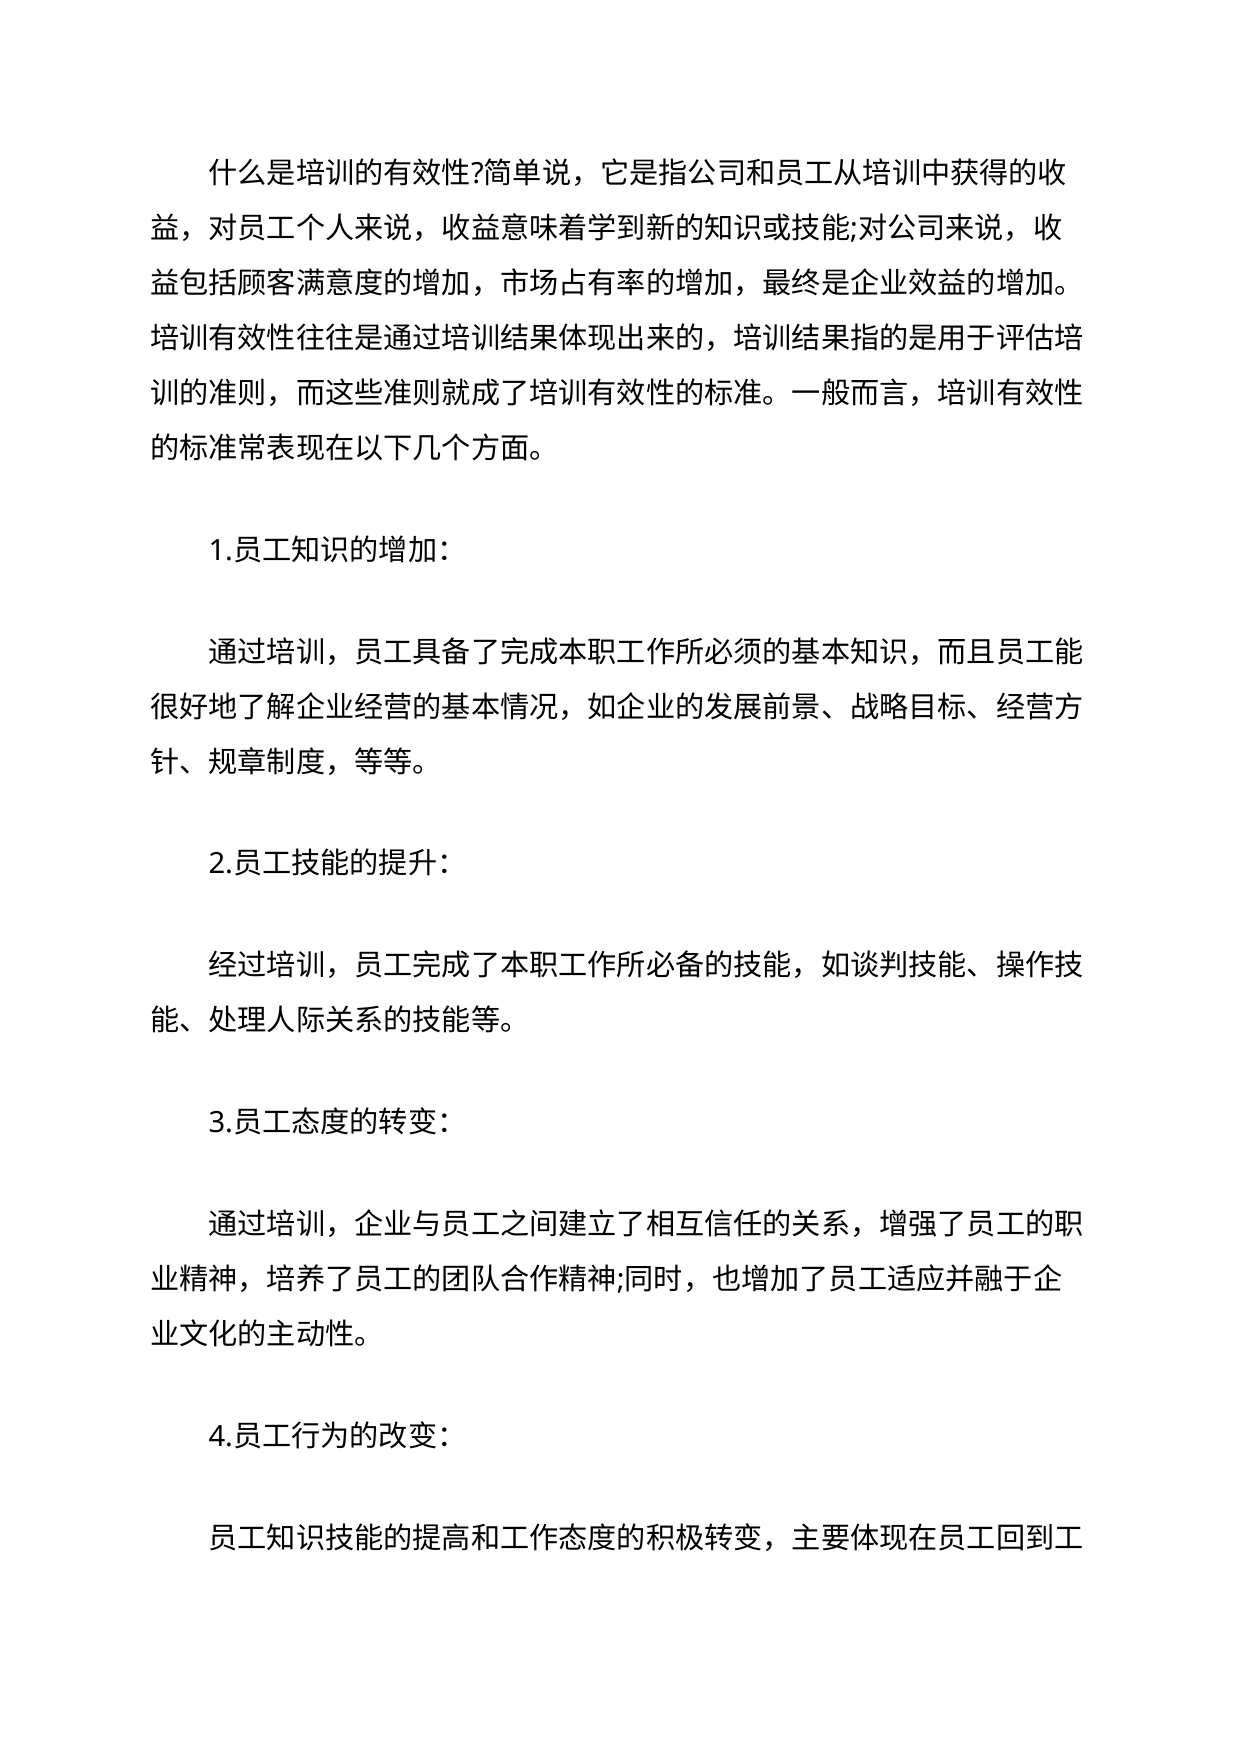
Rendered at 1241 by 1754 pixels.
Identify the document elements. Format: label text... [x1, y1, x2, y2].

text 通过培训，员工具备了完成本职工作所必须的基本知识，而且员工能很好地了解企业经营的基本情况，如企业的发展前景、战略目标、经营方针、规章制度，等等。 [150, 628, 1090, 781]
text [150, 1514, 1090, 1557]
text 4.员工行为的改变： [150, 1412, 1090, 1455]
text 经过培训，员工完成了本职工作所必备的技能，如谈判技能、操作技能、处理人际关系的技能等。 [150, 942, 1090, 1039]
text 通过培训，企业与员工之间建立了相互信任的关系，增强了员工的职业精神，培养了员工的团队合作精神;同时，也增加了员工适应并融于企业文化的主动性。 [150, 1201, 1090, 1353]
text 1.员工知识的增加： [150, 526, 1090, 569]
text 2.员工技能的提升： [150, 840, 1090, 882]
text 3.员工态度的转变： [150, 1099, 1090, 1141]
text 什么是培训的有效性?简单说，它是指公司和员工从培训中获得的收益，对员工个人来说，收益意味着学到新的知识或技能;对公司来说，收益包括顾客满意度的增加，市场占有率的增加，最终是企业效益的增加。培训有效性往往是通过培训结果体现出来的，培训结果指的是用于评估培训的准则，而这些准则就成了培训有效性的标准。一般而言，培训有效性的标准常表现在以下几个方面。 [150, 150, 1090, 467]
